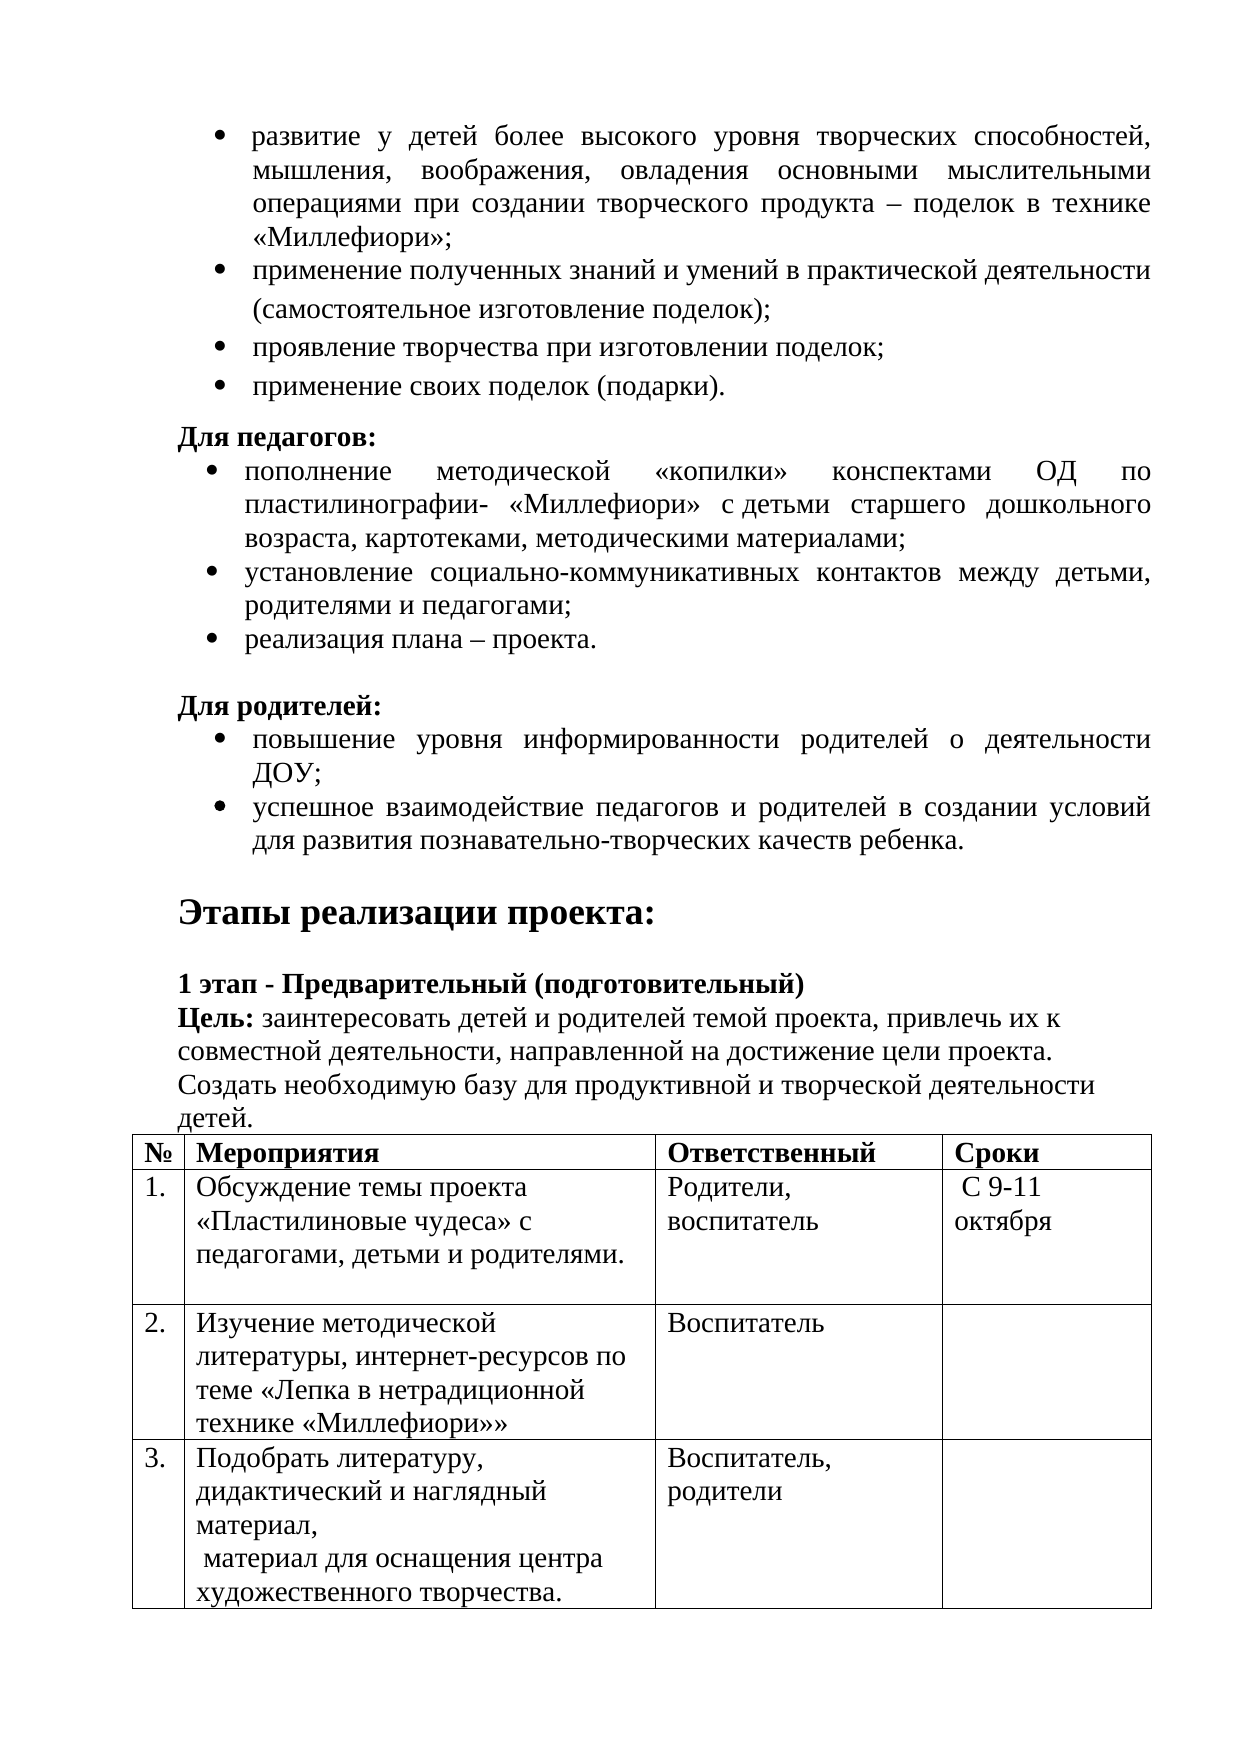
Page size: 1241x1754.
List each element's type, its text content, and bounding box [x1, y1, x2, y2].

table_header Мероприятия [185, 1135, 655, 1168]
text Этапы реализации проекта: [177, 889, 1152, 933]
table_header Сроки [943, 1135, 1151, 1168]
table_cell [943, 1440, 1151, 1608]
text Для родителей: [177, 688, 1152, 722]
list проявление творчества при изготовлении поделок; [215, 329, 1152, 363]
table_cell 1. [133, 1170, 184, 1304]
table_cell Родители, воспитатель [656, 1170, 942, 1304]
table_cell 2. [133, 1305, 184, 1439]
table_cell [185, 1440, 655, 1608]
list реализация плана – проекта. [207, 621, 1152, 654]
list развитие у детей более высокого уровня творческих способностей, мышления, воображения, овладения основными мыслительными операциями при создании творческого продукта – поделок в технике «Миллефиори»; [215, 118, 1152, 252]
text Цель: заинтересовать детей и родителей темой проекта, привлечь их к совместной деятельности, направленной на достижение цели проекта. Создать необходимую базу для продуктивной и творческой деятельности детей. [177, 1000, 1152, 1134]
table_header Ответственный [656, 1135, 942, 1168]
text Для педагогов: [177, 419, 1152, 453]
list применение полученных знаний и умений в практической деятельности (самостоятельное изготовление поделок); [215, 252, 1152, 324]
table_cell С 9-11 октября [943, 1170, 1151, 1304]
table_cell Воспитатель [656, 1305, 942, 1439]
text 1 этап - Предварительный (подготовительный) [177, 966, 1152, 1000]
table_cell Изучение методической литературы, интернет-ресурсов по теме «Лепка в нетрадиционной технике «Миллефиори»» [185, 1305, 655, 1439]
table_cell [943, 1305, 1151, 1439]
table_cell 3. [133, 1440, 184, 1608]
list пополнение методической «копилки» конспектами ОД по пластилинографии- «Миллефиори» с детьми старшего дошкольного возраста, картотеками, методическими материалами; [207, 453, 1152, 554]
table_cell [656, 1440, 942, 1608]
list применение своих поделок (подарки). [215, 368, 1152, 402]
table_cell Обсуждение темы проекта «Пластилиновые чудеса» с педагогами, детьми и родителями. [185, 1170, 655, 1304]
list повышение уровня информированности родителей о деятельности ДОУ; [215, 722, 1152, 789]
list установление социально-коммуникативных контактов между детьми, родителями и педагогами; [207, 554, 1152, 621]
table_header № [133, 1135, 184, 1168]
list успешное взаимодействие педагогов и родителей в создании условий для развития познавательно-творческих качеств ребенка. [215, 789, 1152, 856]
